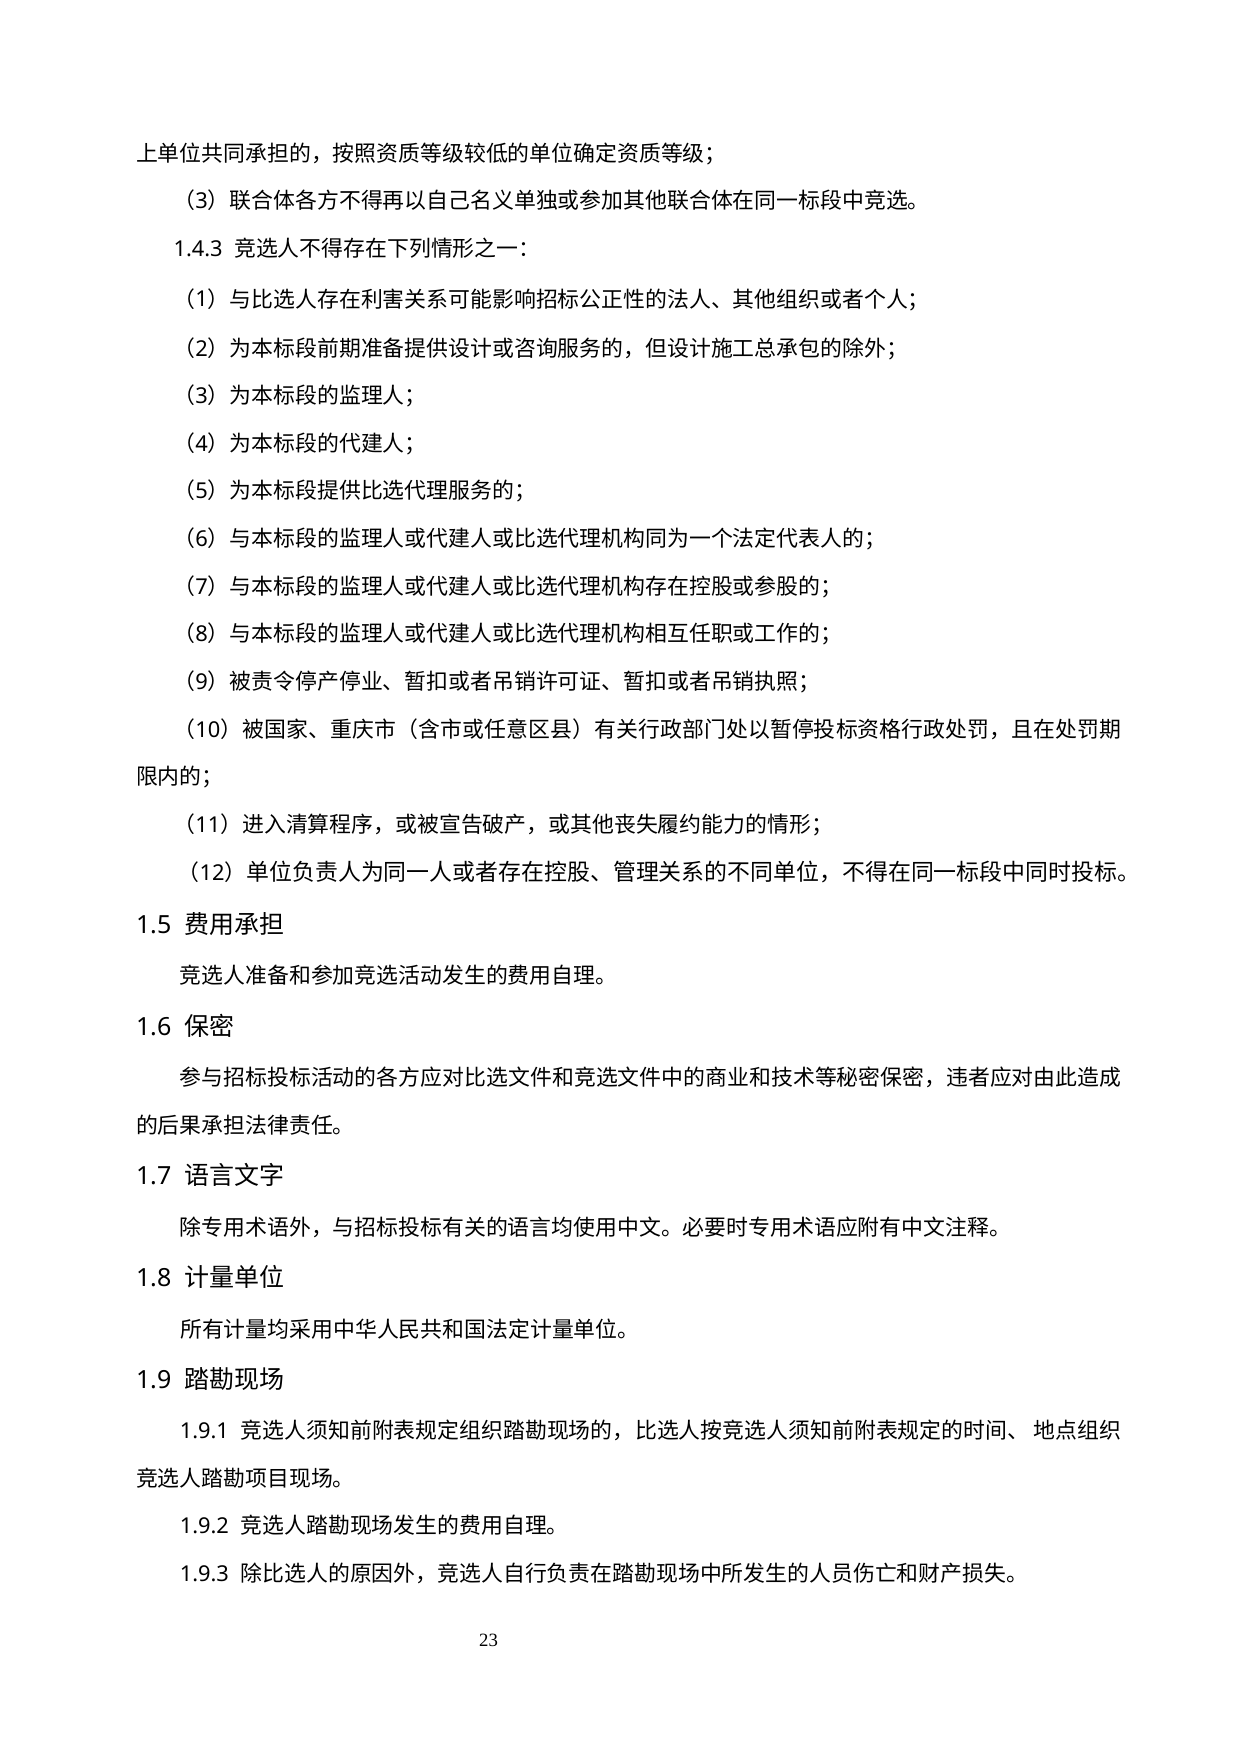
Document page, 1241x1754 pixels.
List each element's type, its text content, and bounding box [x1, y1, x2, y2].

text （5）为本标段提供比选代理服务的； [136, 473, 1122, 505]
text （7）与本标段的监理人或代建人或比选代理机构存在控股或参股的； [136, 569, 1122, 601]
text （3）为本标段的监理人； [136, 378, 1122, 410]
text （8）与本标段的监理人或代建人或比选代理机构相互任职或工作的； [136, 616, 1122, 648]
text 1.9.3 除比选人的原因外，竞选人自行负责在踏勘现场中所发生的人员伤亡和财产损失。 [136, 1556, 1122, 1588]
text 竞选人准备和参加竞选活动发生的费用自理。 [136, 958, 1122, 990]
text （12）单位负责人为同一人或者存在控股、管理关系的不同单位，不得在同一标段中同时投标。 [177, 854, 1122, 887]
text （10）被国家、重庆市（含市或任意区县）有关行政部门处以暂停投标资格行政处罚，且在处罚期限内的； [136, 712, 1122, 791]
subtitle 1.8 计量单位 [136, 1257, 1122, 1293]
text （6）与本标段的监理人或代建人或比选代理机构同为一个法定代表人的； [136, 521, 1122, 553]
subtitle 1.5 费用承担 [136, 904, 1122, 940]
text 1.9.1 竞选人须知前附表规定组织踏勘现场的，比选人按竞选人须知前附表规定的时间、 地点组织竞选人踏勘项目现场。 [136, 1413, 1122, 1493]
subtitle 1.7 语言文字 [136, 1155, 1122, 1192]
text （9）被责令停产停业、暂扣或者吊销许可证、暂扣或者吊销执照； [136, 664, 1122, 696]
text 除专用术语外，与招标投标有关的语言均使用中文。必要时专用术语应附有中文注释。 [136, 1210, 1122, 1241]
text 1.4.3 竞选人不得存在下列情形之一： [136, 231, 1122, 263]
text （2）为本标段前期准备提供设计或咨询服务的，但设计施工总承包的除外； [136, 331, 1122, 362]
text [136, 136, 1122, 167]
text （4）为本标段的代建人； [136, 426, 1122, 458]
text （1）与比选人存在利害关系可能影响招标公正性的法人、其他组织或者个人； [136, 278, 1122, 313]
subtitle 1.6 保密 [136, 1006, 1122, 1042]
text 1.9.2 竞选人踏勘现场发生的费用自理。 [136, 1508, 1122, 1540]
subtitle 1.9 踏勘现场 [136, 1359, 1122, 1395]
text （11）进入清算程序，或被宣告破产，或其他丧失履约能力的情形； [136, 807, 1122, 838]
text （3）联合体各方不得再以自己名义单独或参加其他联合体在同一标段中竞选。 [136, 183, 1122, 215]
text 所有计量均采用中华人民共和国法定计量单位。 [136, 1312, 1122, 1343]
text 参与招标投标活动的各方应对比选文件和竞选文件中的商业和技术等秘密保密，违者应对由此造成的后果承担法律责任。 [136, 1060, 1122, 1139]
